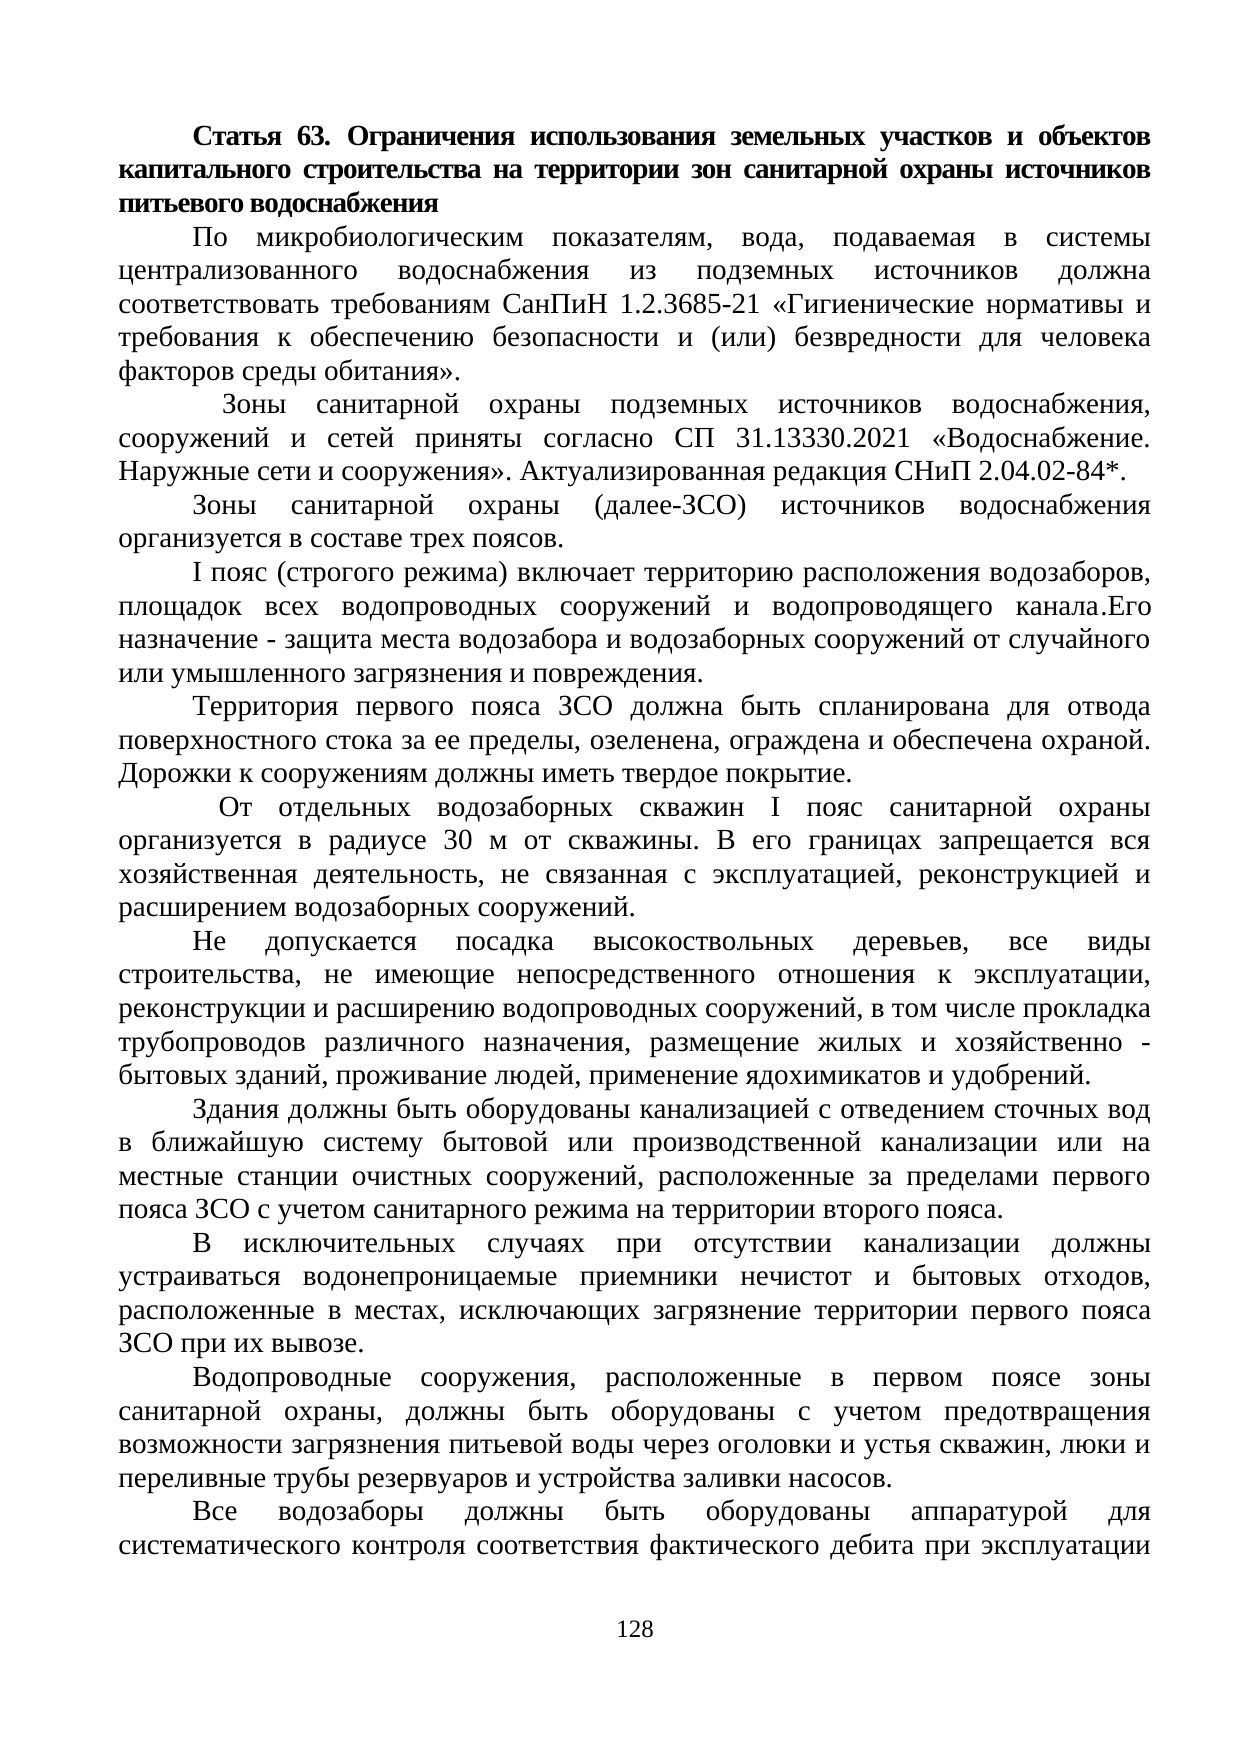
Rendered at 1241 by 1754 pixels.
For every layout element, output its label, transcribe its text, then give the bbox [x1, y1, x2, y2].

text Зоны санитарной охраны подземных источников водоснабжения, сооружений и сетей приняты согласно СП 31.13330.2021 «Водоснабжение. Наружные сети и сооружения». Актуализированная редакция СНиП 2.04.02-84*. [118, 386, 1152, 487]
text Водопроводные сооружения, расположенные в первом поясе зоны санитарной охраны, должны быть оборудованы с учетом предотвращения возможности загрязнения питьевой воды через оголовки и устья скважин, люки и переливные трубы резервуаров и устройства заливки насосов. [118, 1359, 1152, 1493]
text Территория первого пояса ЗСО должна быть спланирована для отвода поверхностного стока за ее пределы, озеленена, ограждена и обеспечена охраной. Дорожки к сооружениям должны иметь твердое покрытие. [118, 688, 1152, 789]
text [118, 1493, 1152, 1560]
text В исключительных случаях при отсутствии канализации должны устраиваться водонепроницаемые приемники нечистот и бытовых отходов, расположенные в местах, исключающих загрязнение территории первого пояса ЗСО при их вывозе. [118, 1225, 1152, 1359]
text Зоны санитарной охраны (далее-ЗСО) источников водоснабжения организуется в составе трех поясов. [118, 487, 1152, 554]
text Здания должны быть оборудованы канализацией с отведением сточных вод в ближайшую систему бытовой или производственной канализации или на местные станции очистных сооружений, расположенные за пределами первого пояса ЗСО с учетом санитарного режима на территории второго пояса. [118, 1091, 1152, 1225]
text По микробиологическим показателям, вода, подаваемая в системы централизованного водоснабжения из подземных источников должна соответствовать требованиям СанПиН 1.2.3685-21 «Гигиенические нормативы и требования к обеспечению безопасности и (или) безвредности для человека факторов среды обитания». [118, 219, 1152, 386]
text Не допускается посадка высокоствольных деревьев, все виды строительства, не имеющие непосредственного отношения к эксплуатации, реконструкции и расширению водопроводных сооружений, в том числе прокладка трубопроводов различного назначения, размещение жилых и хозяйственно - бытовых зданий, проживание людей, применение ядохимикатов и удобрений. [118, 923, 1152, 1091]
text От отдельных водозаборных скважин I пояс санитарной охраны организуется в радиусе 30 м от скважины. В его границах запрещается вся хозяйственная деятельность, не связанная с эксплуатацией, реконструкцией и расширением водозаборных сооружений. [118, 789, 1152, 923]
text Статья 63. Ограничения использования земельных участков и объектов капитального строительства на территории зон санитарной охраны источников питьевого водоснабжения [118, 118, 1152, 219]
text I пояс (строгого режима) включает территорию расположения водозаборов, площадок всех водопроводных сооружений и водопроводящего канала.Его назначение - защита места водозабора и водозаборных сооружений от случайного или умышленного загрязнения и повреждения. [118, 588, 1152, 688]
